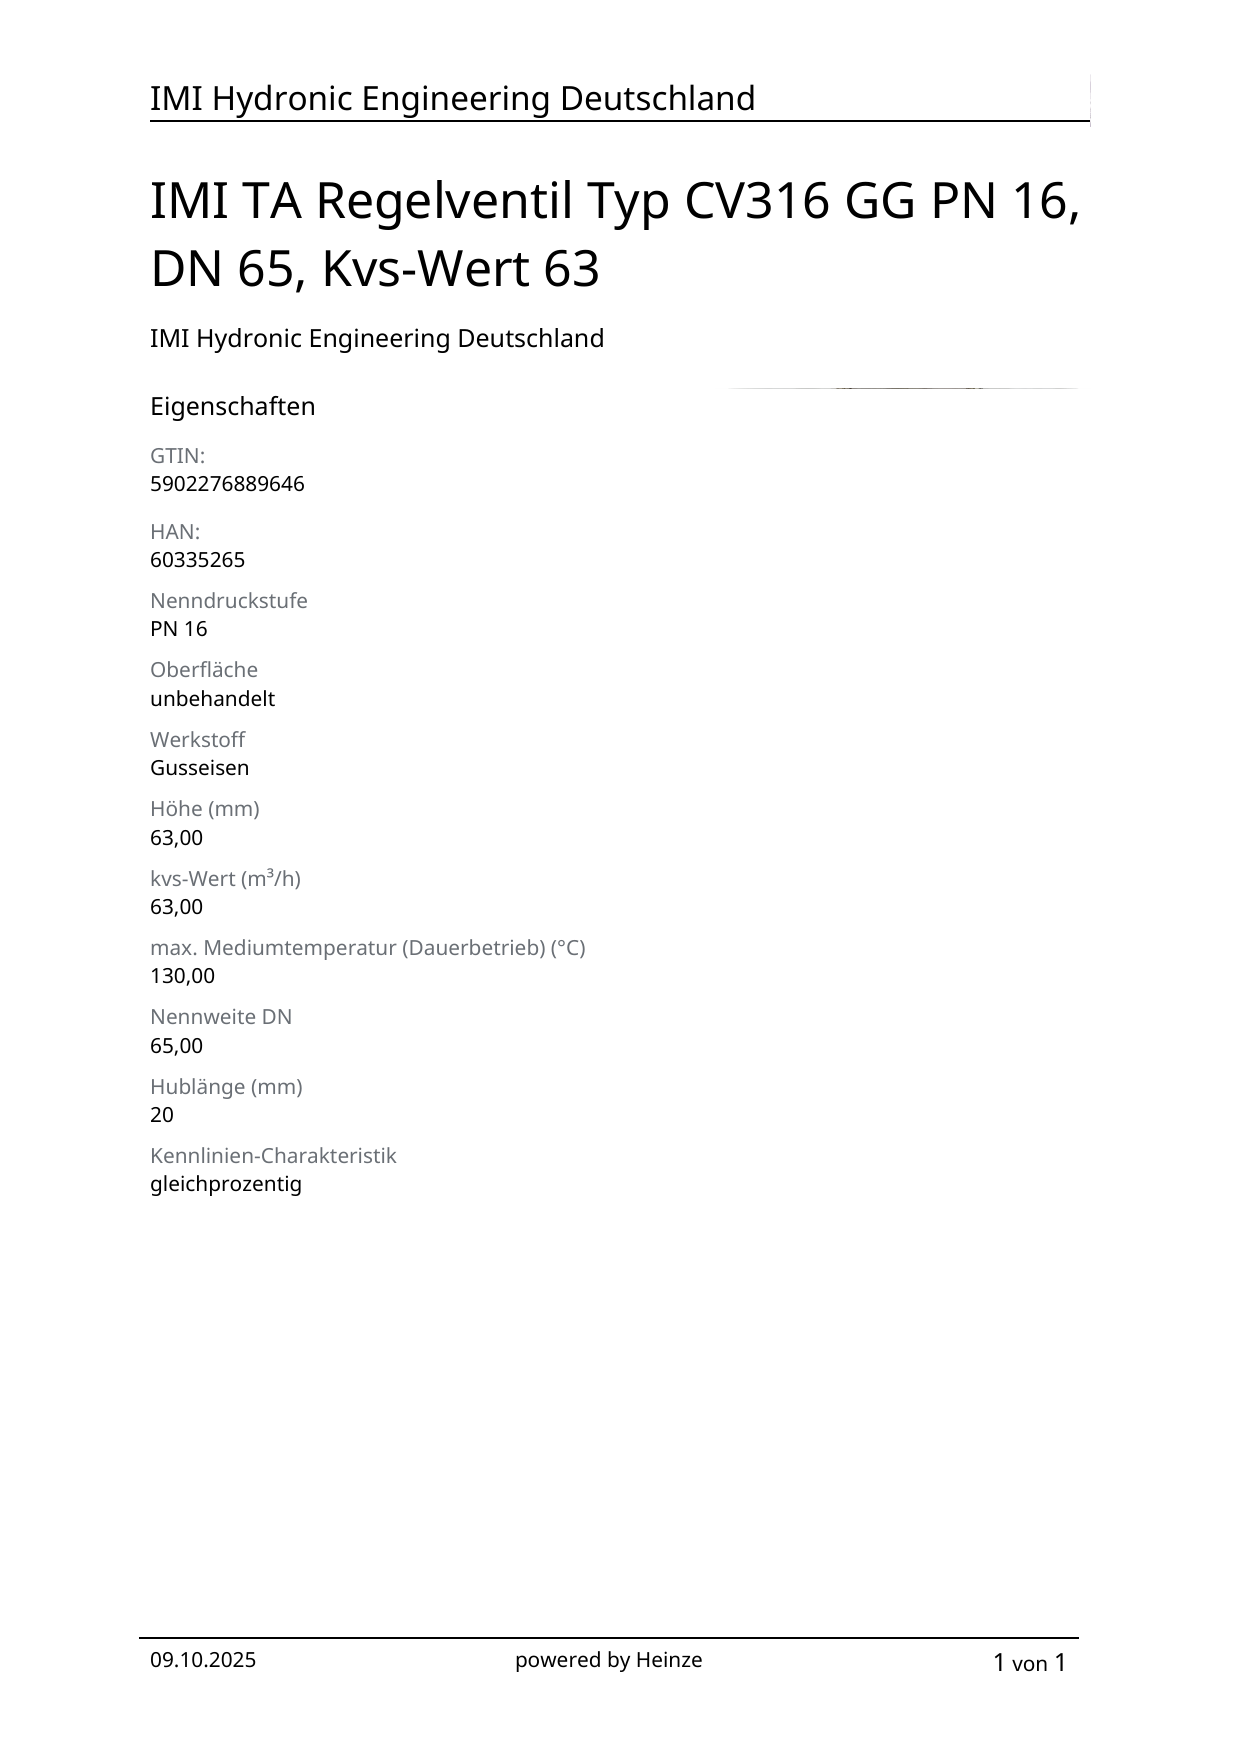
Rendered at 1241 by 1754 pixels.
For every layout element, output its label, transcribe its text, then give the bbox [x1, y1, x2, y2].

text max. Mediumtemperatur (Dauerbetrieb) (°C) [150, 933, 1090, 961]
text 5902276889646 [150, 469, 1090, 498]
text Hublänge (mm) [150, 1072, 1090, 1100]
text HAN: [150, 517, 1090, 545]
text Nenndruckstufe [150, 586, 1090, 614]
text Oberfläche [150, 656, 1090, 684]
text 63,00 [150, 823, 1090, 851]
text Werkstoff [150, 725, 1090, 753]
text IMI TA Regelventil Typ CV316 GG PN 16, DN 65, Kvs-Wert 63 [150, 165, 1090, 301]
text Nennweite DN [150, 1002, 1090, 1031]
text GTIN: [150, 441, 1090, 469]
text 63,00 [150, 892, 1090, 921]
text gleichprozentig [150, 1169, 1090, 1198]
text Eigenschaften [150, 388, 1090, 422]
text 130,00 [150, 961, 1090, 990]
text Kennlinien-Charakteristik [150, 1141, 1090, 1169]
text 60335265 [150, 545, 1090, 574]
text 65,00 [150, 1031, 1090, 1059]
text Höhe (mm) [150, 794, 1090, 823]
text 20 [150, 1100, 1090, 1129]
text unbehandelt [150, 684, 1090, 712]
text Gusseisen [150, 753, 1090, 782]
text PN 16 [150, 614, 1090, 643]
text IMI Hydronic Engineering Deutschland [150, 320, 1090, 354]
text kvs-Wert (m³/h) [150, 864, 1090, 892]
